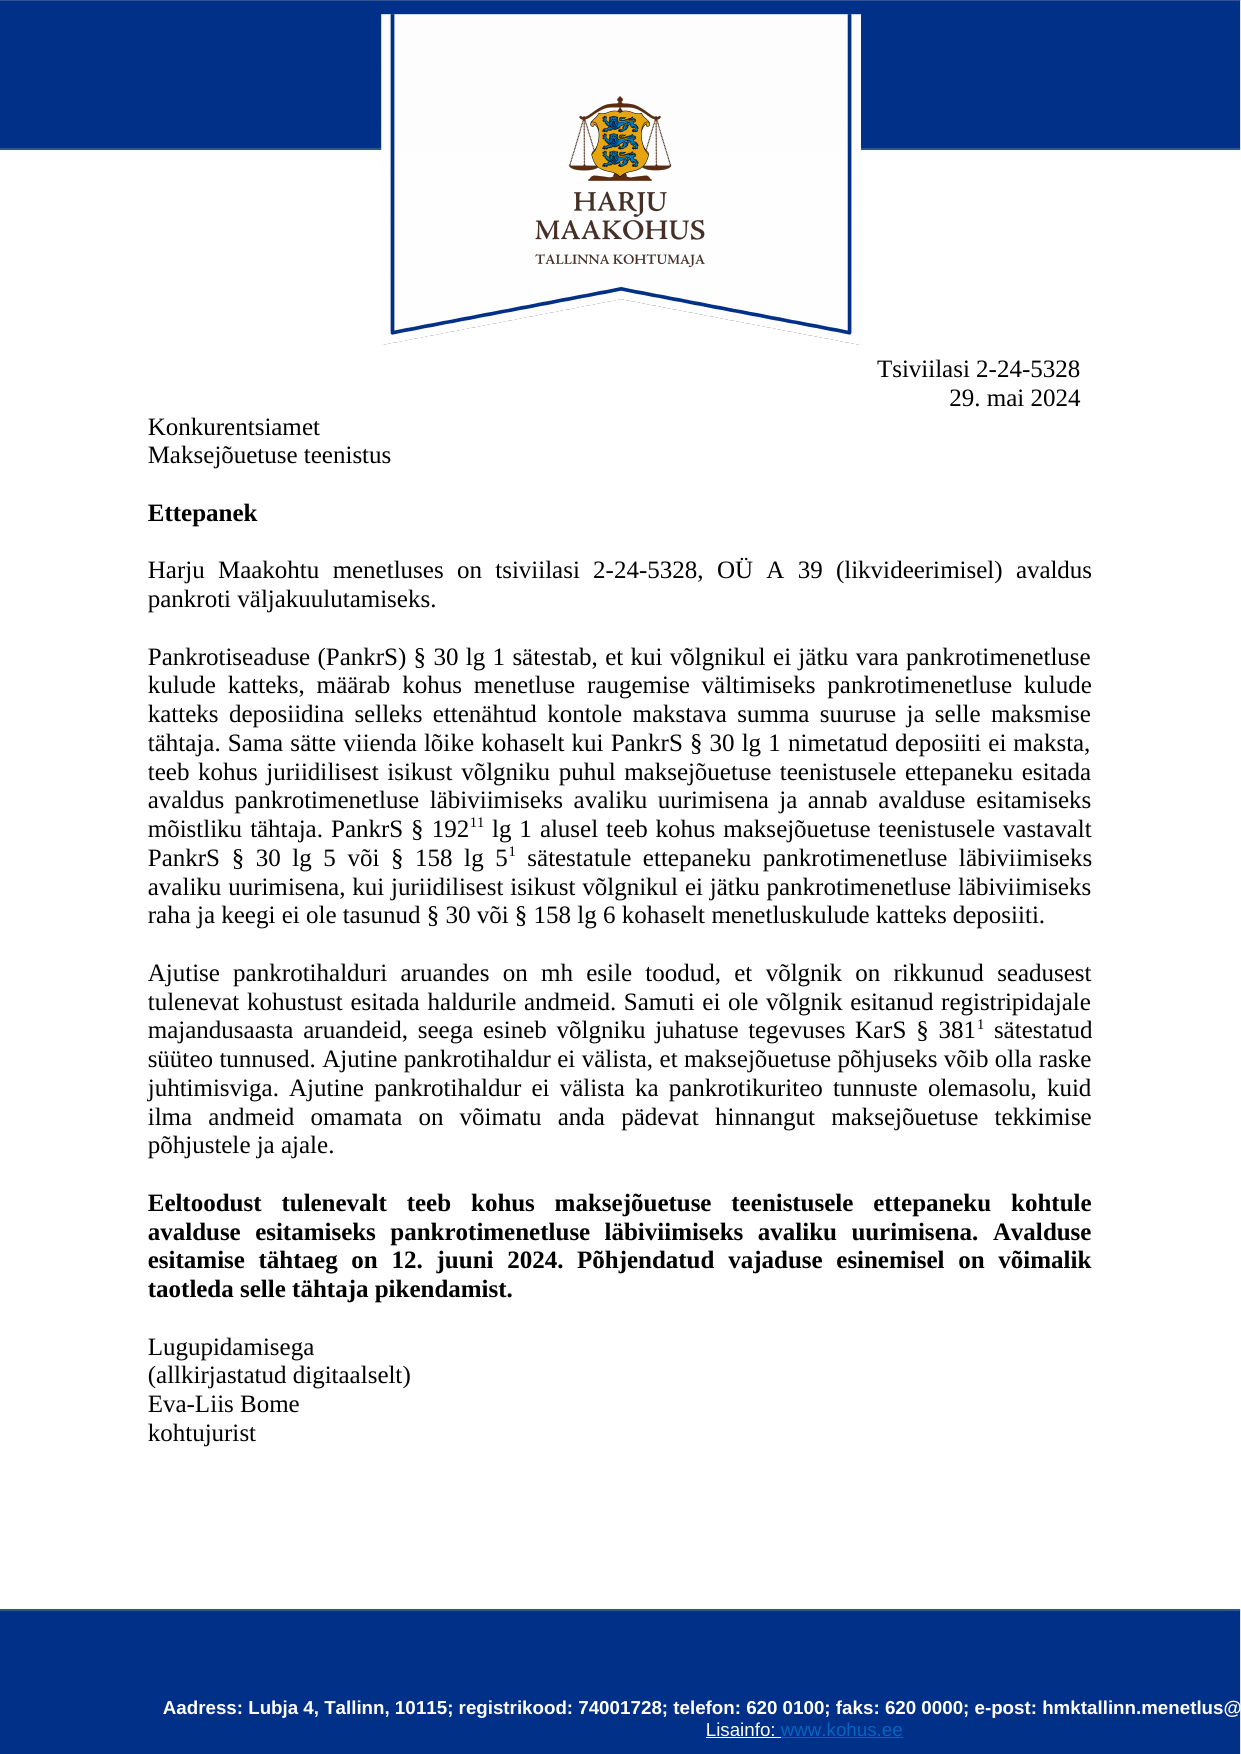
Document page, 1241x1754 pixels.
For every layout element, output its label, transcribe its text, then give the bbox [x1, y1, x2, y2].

text Maksejõuetuse teenistus [148, 441, 1092, 469]
text (allkirjastatud digitaalselt) [148, 1361, 1092, 1389]
text Eva-Liis Bome [148, 1389, 1092, 1418]
text Eeltoodust tulenevalt teeb kohus maksejõuetuse teenistusele ettepaneku kohtule avalduse esitamiseks pankrotimenetluse läbiviimiseks avaliku uurimisena. Avalduse esitamise tähtaeg on 12. juuni 2024. Põhjendatud vajaduse esinemisel on võimalik taotleda selle tähtaja pikendamist. [148, 1188, 1092, 1303]
picture [376, 0, 865, 361]
text Ajutise pankrotihalduri aruandes on mh esile toodud, et võlgnik on rikkunud seadusest tulenevat kohustust esitada haldurile andmeid. Samuti ei ole võlgnik esitanud registripidajale majandusaasta aruandeid, seega esineb võlgniku juhatuse tegevuses KarS § 3811 sätestatud süüteo tunnused. Ajutine pankrotihaldur ei välista, et maksejõuetuse põhjuseks võib olla raske juhtimisviga. Ajutine pankrotihaldur ei välista ka pankrotikuriteo tunnuste olemasolu, kuid ilma andmeid omamata on võimatu anda pädevat hinnangut maksejõuetuse tekkimise põhjustele ja ajale. [148, 958, 1092, 1159]
text Konkurentsiamet [148, 412, 1092, 441]
text Ettepanek [148, 498, 1092, 527]
text Lugupidamisega [148, 1332, 1092, 1361]
table_header Tsiviilasi 2-24-5328 29. mai 2024 [758, 354, 1091, 412]
text Pankrotiseaduse (PankrS) § 30 lg 1 sätestab, et kui võlgnikul ei jätku vara pankrotimenetluse kulude katteks, määrab kohus menetluse raugemise vältimiseks pankrotimenetluse kulude katteks deposiidina selleks ettenähtud kontole makstava summa suuruse ja selle maksmise tähtaja. Sama sätte viienda lõike kohaselt kui PankrS § 30 lg 1 nimetatud deposiiti ei maksta, teeb kohus juriidilisest isikust võlgniku puhul maksejõuetuse teenistusele ettepaneku esitada avaldus pankrotimenetluse läbiviimiseks avaliku uurimisena ja annab avalduse esitamiseks mõistliku tähtaja. PankrS § 19211 lg 1 alusel teeb kohus maksejõuetuse teenistusele vastavalt PankrS § 30 lg 5 või § 158 lg 51 sätestatule ettepaneku pankrotimenetluse läbiviimiseks avaliku uurimisena, kui juriidilisest isikust võlgnikul ei jätku pankrotimenetluse läbiviimiseks raha ja keegi ei ole tasunud § 30 või § 158 lg 6 kohaselt menetluskulude katteks deposiiti. [148, 642, 1092, 929]
text kohtujurist [148, 1418, 1092, 1447]
text Harju Maakohtu menetluses on tsiviilasi 2-24-5328, OÜ A 39 (likvideerimisel) avaldus pankroti väljakuulutamiseks. [148, 556, 1092, 613]
